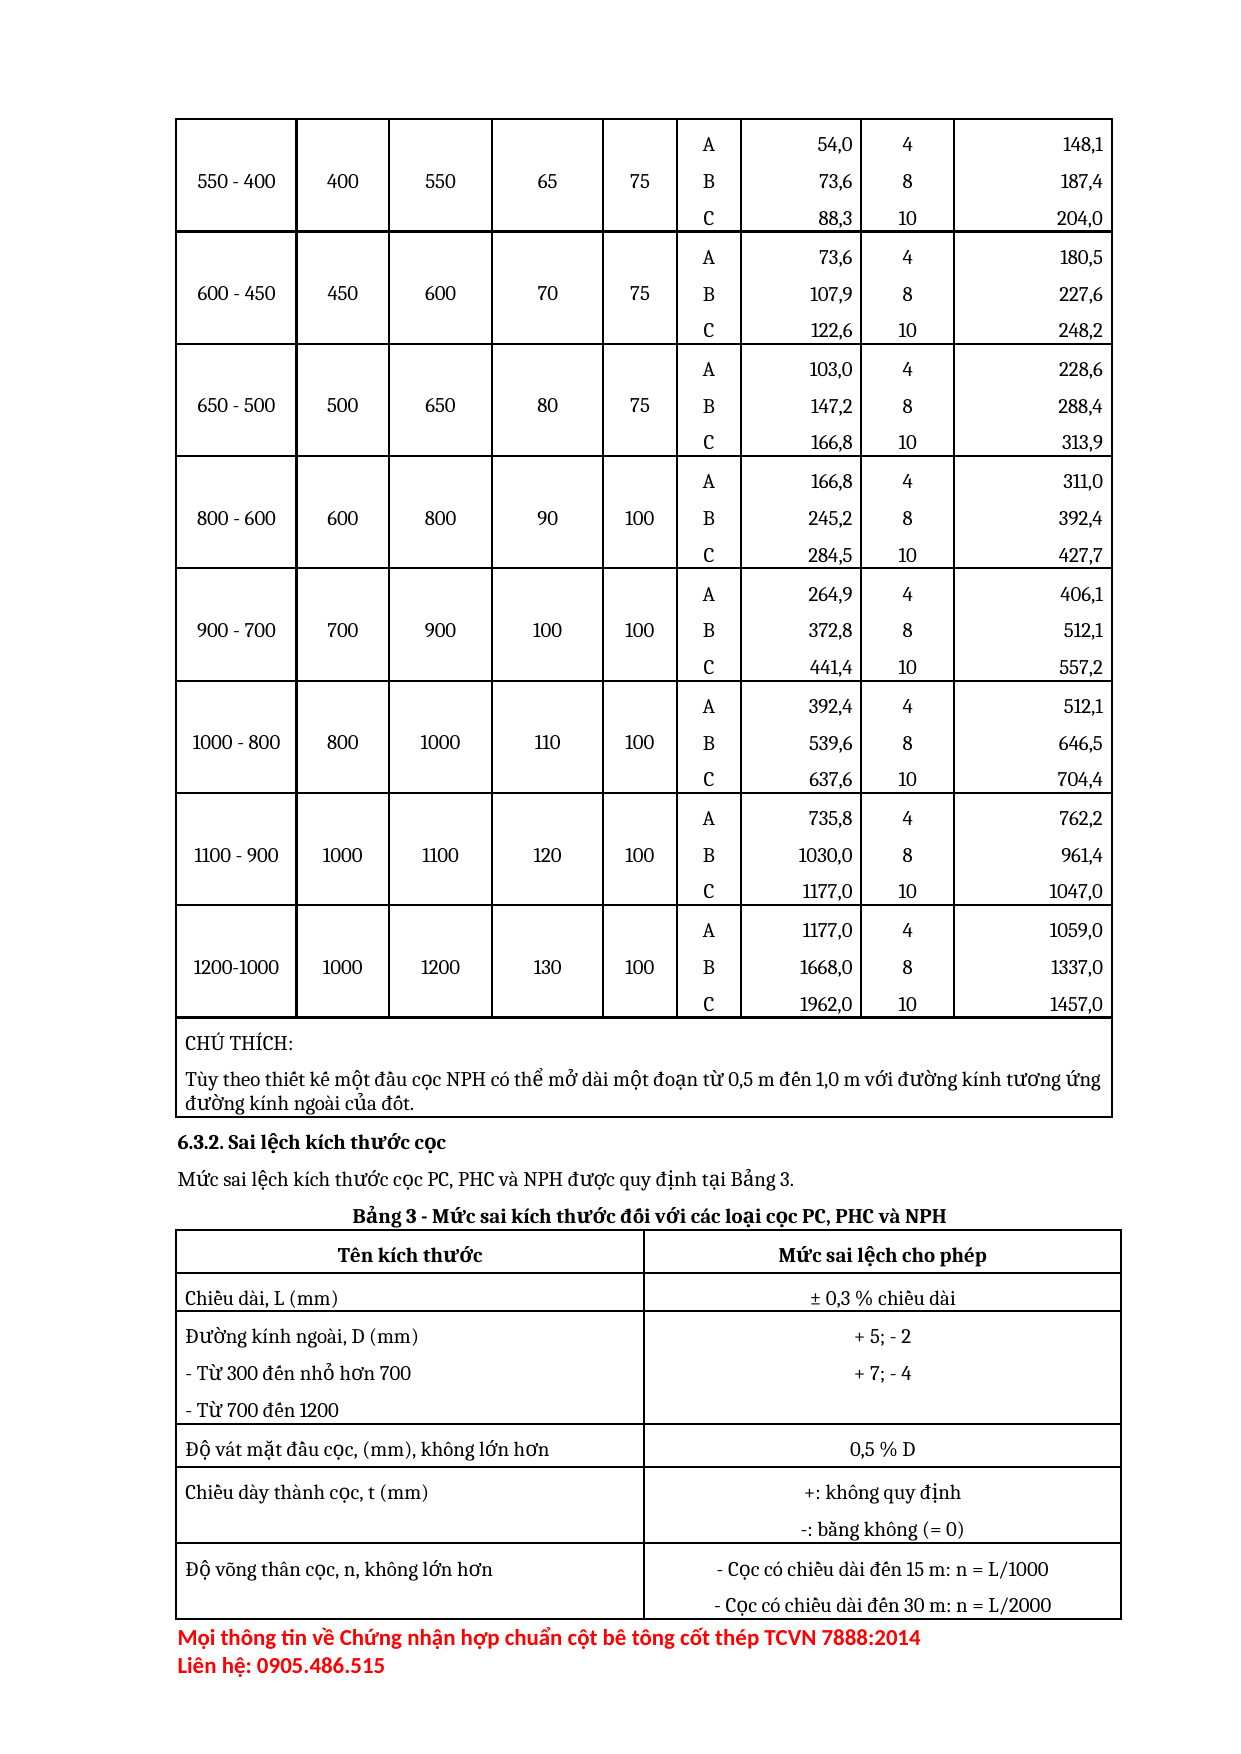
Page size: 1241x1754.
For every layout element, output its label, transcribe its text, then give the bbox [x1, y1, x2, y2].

table_cell 75 [604, 120, 676, 230]
table_cell ± 0,3 % chiều dài [645, 1274, 1120, 1310]
table_cell 4 8 10 [862, 906, 953, 1016]
table_cell A B C [678, 120, 740, 230]
table_cell 700 [298, 569, 388, 679]
table_cell +: không quy định -: bằng không (= 0) [645, 1468, 1120, 1542]
table_cell 166,8 245,2 284,5 [742, 457, 860, 567]
table_cell 75 [604, 233, 676, 343]
table_cell 0,5 % D [645, 1425, 1120, 1466]
table_cell 1000 - 800 [177, 682, 295, 792]
table_cell 75 [604, 345, 676, 455]
table_cell Đường kính ngoài, D (mm) - Từ 300 đến nhỏ hơn 700 - Từ 700 đến 1200 [177, 1312, 643, 1423]
text Mức sai lệch kích thước cọc PC, PHC và NPH được quy định tại Bảng 3. [177, 1167, 1122, 1192]
table_header Tên kích thước [177, 1231, 643, 1272]
table_cell A B C [678, 682, 740, 792]
table_cell 600 [390, 233, 491, 343]
table_cell 512,1 646,5 704,4 [955, 682, 1111, 792]
table_cell 4 8 10 [862, 457, 953, 567]
text 6.3.2. Sai lệch kích thước cọc [177, 1130, 1122, 1155]
table_cell 1000 [390, 682, 491, 792]
table_cell 900 - 700 [177, 569, 295, 679]
table_cell + 5; - 2 + 7; - 4 [645, 1312, 1120, 1423]
table_cell 4 8 10 [862, 345, 953, 455]
table_cell 500 [298, 345, 388, 455]
table_cell 110 [493, 682, 602, 792]
table_cell Độ võng thân cọc, n, không lớn hơn [177, 1544, 643, 1618]
table_cell 100 [604, 569, 676, 679]
table_cell 100 [604, 906, 676, 1016]
table_cell A B C [678, 569, 740, 679]
table_cell 1100 [390, 794, 491, 904]
table_cell 130 [493, 906, 602, 1016]
table_cell CHÚ THÍCH: Tùy theo thiết kế một đầu cọc NPH có thể mở dài một đoạn từ 0,5 m đến 1,0 m với đường kính tương ứng đường kính ngoài của đốt. [177, 1019, 1111, 1116]
table_cell 100 [604, 682, 676, 792]
table_cell 4 8 10 [862, 569, 953, 679]
table_cell 650 [390, 345, 491, 455]
table_cell 450 [298, 233, 388, 343]
table_cell 100 [604, 794, 676, 904]
table_cell 65 [493, 120, 602, 230]
table_cell 800 [298, 682, 388, 792]
table_cell 4 8 10 [862, 682, 953, 792]
table_cell 100 [604, 457, 676, 567]
table_cell 228,6 288,4 313,9 [955, 345, 1111, 455]
table_cell 1000 [298, 906, 388, 1016]
table_cell 148,1 187,4 204,0 [955, 120, 1111, 230]
table_cell 800 [390, 457, 491, 567]
table_cell 1177,0 1668,0 1962,0 [742, 906, 860, 1016]
table_cell 400 [298, 120, 388, 230]
table_cell 550 [390, 120, 491, 230]
table_cell 406,1 512,1 557,2 [955, 569, 1111, 679]
table_cell 73,6 107,9 122,6 [742, 233, 860, 343]
table_cell 90 [493, 457, 602, 567]
table_cell A B C [678, 906, 740, 1016]
table_cell 392,4 539,6 637,6 [742, 682, 860, 792]
table_cell 264,9 372,8 441,4 [742, 569, 860, 679]
table_cell A B C [678, 457, 740, 567]
table_cell 4 8 10 [862, 233, 953, 343]
table_cell 1000 [298, 794, 388, 904]
table_cell 735,8 1030,0 1177,0 [742, 794, 860, 904]
table_cell A B C [678, 345, 740, 455]
table_header Mức sai lệch cho phép [645, 1231, 1120, 1272]
table_cell 180,5 227,6 248,2 [955, 233, 1111, 343]
table_cell A B C [678, 233, 740, 343]
table_cell 550 - 400 [177, 120, 295, 230]
table_cell 4 8 10 [862, 120, 953, 230]
table_cell A B C [678, 794, 740, 904]
table_cell 311,0 392,4 427,7 [955, 457, 1111, 567]
table_cell 4 8 10 [862, 794, 953, 904]
table_cell 1200-1000 [177, 906, 295, 1016]
table_cell 650 - 500 [177, 345, 295, 455]
table_cell 762,2 961,4 1047,0 [955, 794, 1111, 904]
table_cell 80 [493, 345, 602, 455]
table_cell Chiều dày thành cọc, t (mm) [177, 1468, 643, 1542]
table_cell Độ vát mặt đầu cọc, (mm), không lớn hơn [177, 1425, 643, 1466]
table_cell 70 [493, 233, 602, 343]
table_cell 103,0 147,2 166,8 [742, 345, 860, 455]
table_cell 800 - 600 [177, 457, 295, 567]
table_cell - Cọc có chiều dài đến 15 m: n = L/1000 - Cọc có chiều dài đến 30 m: n = L/2000 [645, 1544, 1120, 1618]
table_cell 600 - 450 [177, 233, 295, 343]
table_cell 1059,0 1337,0 1457,0 [955, 906, 1111, 1016]
table_cell 900 [390, 569, 491, 679]
table_cell 600 [298, 457, 388, 567]
table_cell 1100 - 900 [177, 794, 295, 904]
table_cell 54,0 73,6 88,3 [742, 120, 860, 230]
text Bảng 3 - Mức sai kích thước đối với các loại cọc PC, PHC và NPH [177, 1204, 1122, 1228]
table_cell 100 [493, 569, 602, 679]
table_cell 1200 [390, 906, 491, 1016]
table_cell Chiều dài, L (mm) [177, 1274, 643, 1310]
table_cell 120 [493, 794, 602, 904]
